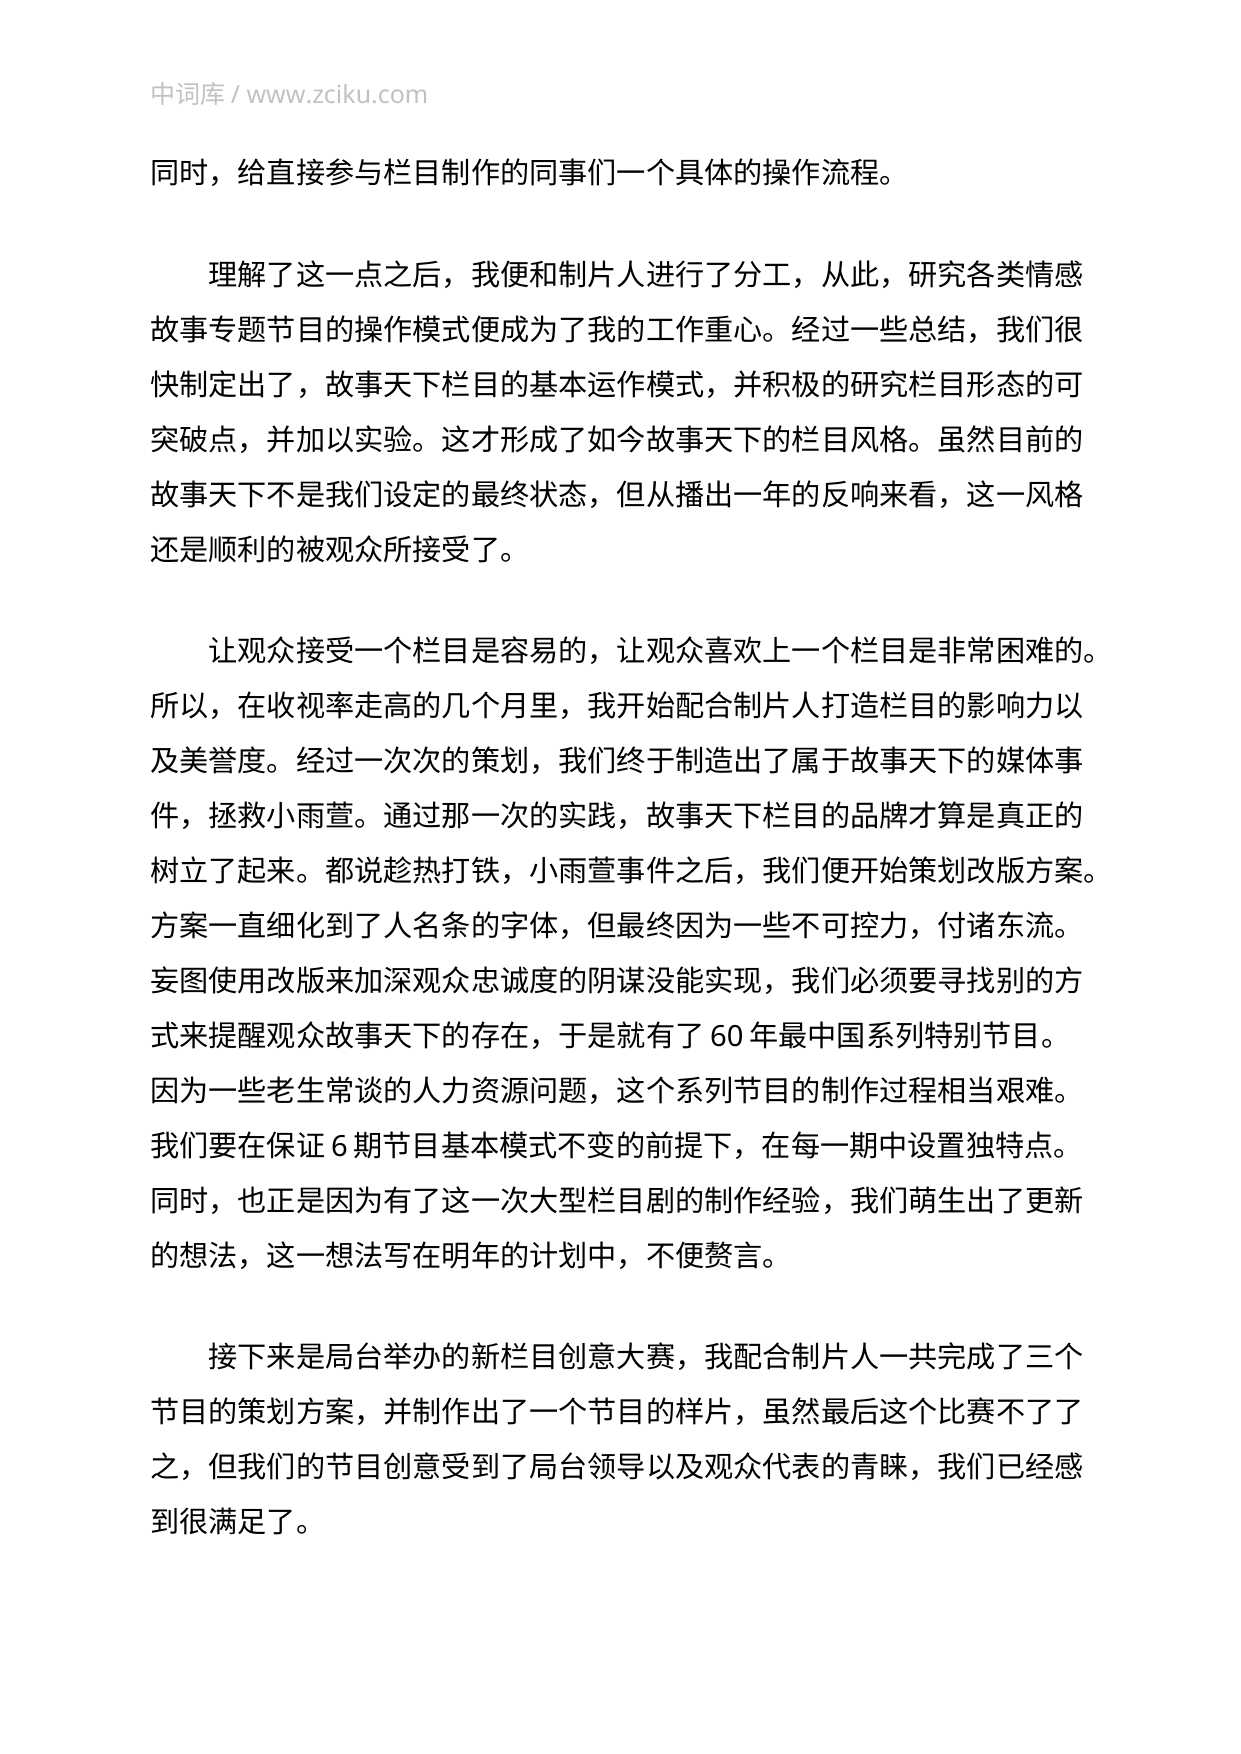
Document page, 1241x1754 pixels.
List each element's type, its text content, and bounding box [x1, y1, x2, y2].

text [150, 150, 1090, 192]
text 理解了这一点之后，我便和制片人进行了分工，从此，研究各类情感故事专题节目的操作模式便成为了我的工作重心。经过一些总结，我们很快制定出了，故事天下栏目的基本运作模式，并积极的研究栏目形态的可突破点，并加以实验。这才形成了如今故事天下的栏目风格。虽然目前的故事天下不是我们设定的最终状态，但从播出一年的反响来看，这一风格还是顺利的被观众所接受了。 [150, 252, 1090, 568]
text 让观众接受一个栏目是容易的，让观众喜欢上一个栏目是非常困难的。所以，在收视率走高的几个月里，我开始配合制片人打造栏目的影响力以及美誉度。经过一次次的策划，我们终于制造出了属于故事天下的媒体事件，拯救小雨萱。通过那一次的实践，故事天下栏目的品牌才算是真正的树立了起来。都说趁热打铁，小雨萱事件之后，我们便开始策划改版方案。方案一直细化到了人名条的字体，但最终因为一些不可控力，付诸东流。妄图使用改版来加深观众忠诚度的阴谋没能实现，我们必须要寻找别的方式来提醒观众故事天下的存在，于是就有了60年最中国系列特别节目。因为一些老生常谈的人力资源问题，这个系列节目的制作过程相当艰难。我们要在保证6期节目基本模式不变的前提下，在每一期中设置独特点。同时，也正是因为有了这一次大型栏目剧的制作经验，我们萌生出了更新的想法，这一想法写在明年的计划中，不便赘言。 [150, 628, 1090, 1274]
text 接下来是局台举办的新栏目创意大赛，我配合制片人一共完成了三个节目的策划方案，并制作出了一个节目的样片，虽然最后这个比赛不了了之，但我们的节目创意受到了局台领导以及观众代表的青睐，我们已经感到很满足了。 [150, 1334, 1090, 1541]
